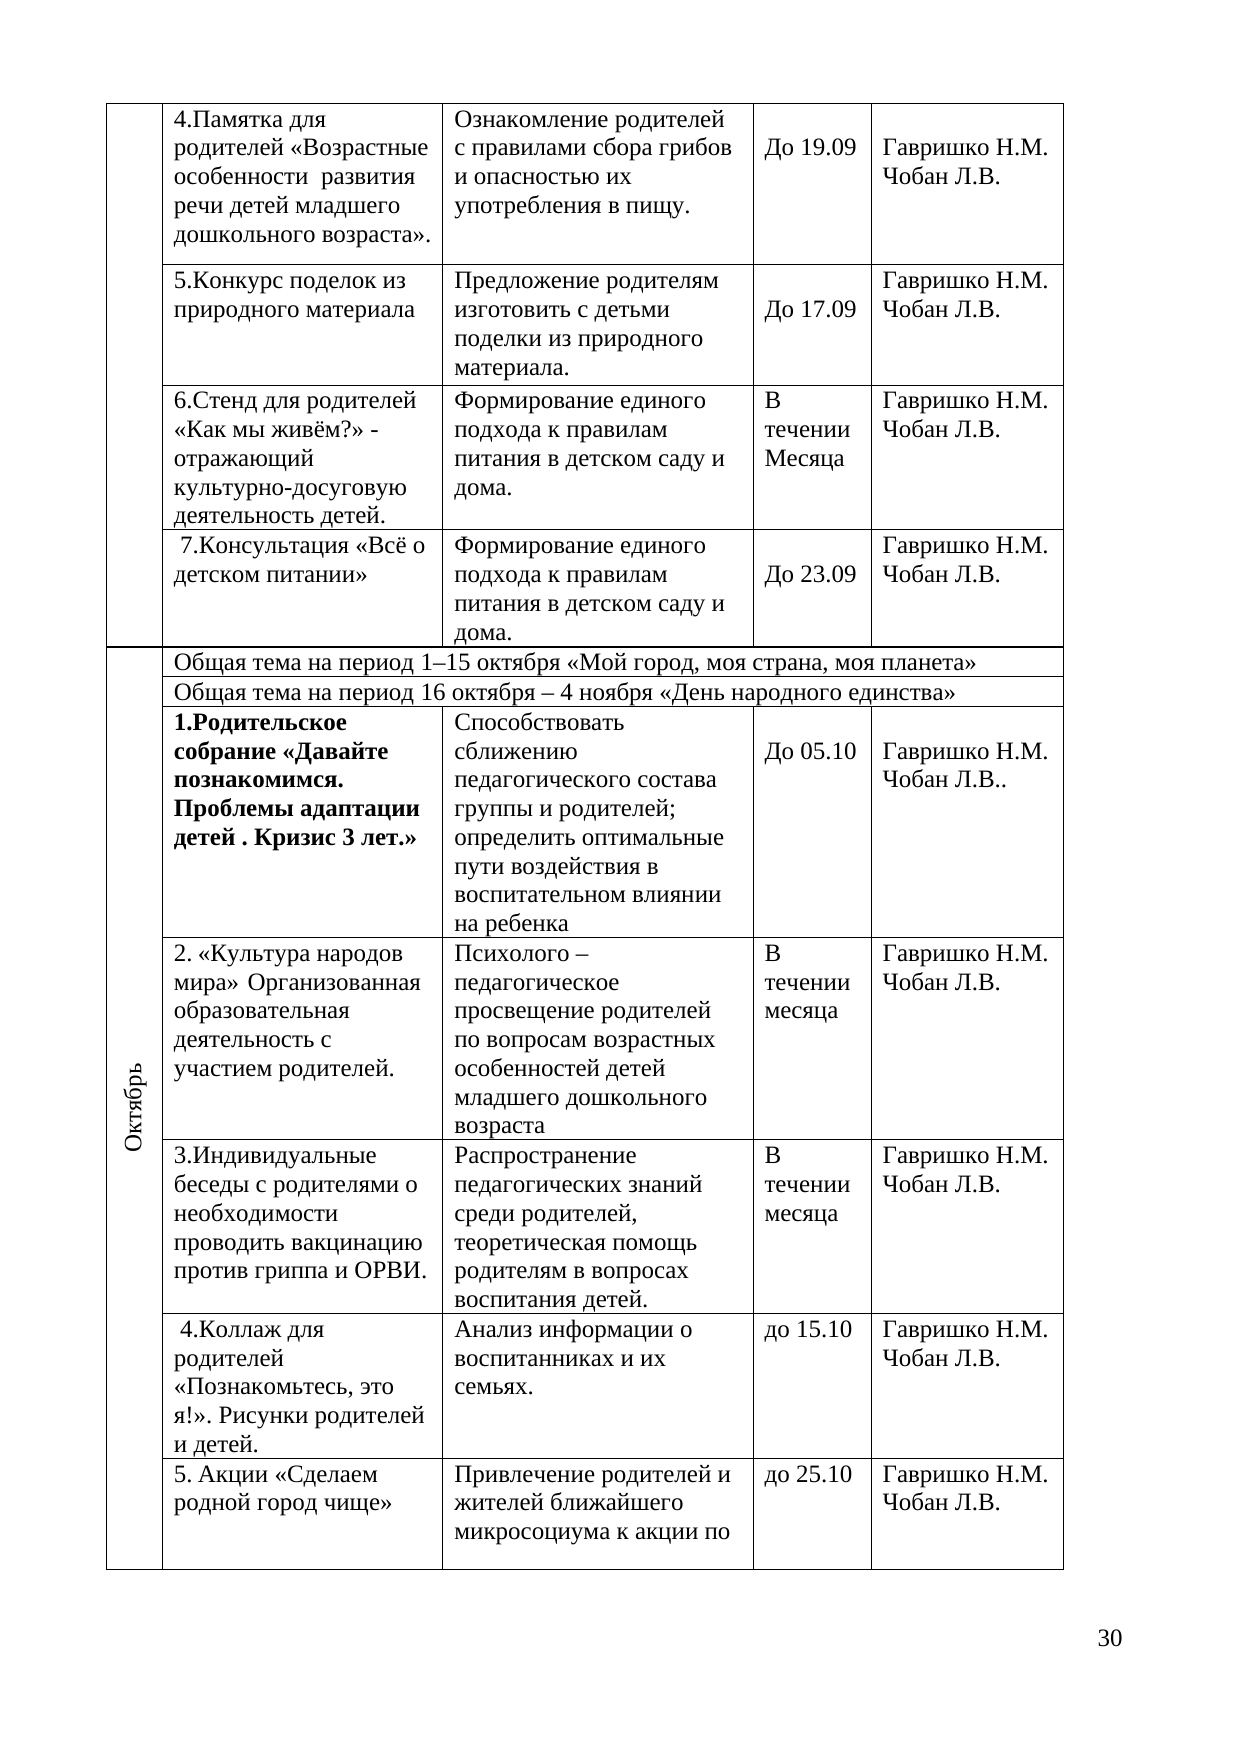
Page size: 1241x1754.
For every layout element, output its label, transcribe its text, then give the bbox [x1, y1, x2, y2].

table_cell до 15.10 [754, 1314, 871, 1458]
table_cell Гавришко Н.М. Чобан Л.В. [872, 1314, 1063, 1458]
table_cell Гавришко Н.М. Чобан Л.В. [872, 1140, 1063, 1313]
table_cell В течении месяца [754, 1140, 871, 1313]
table_cell До 23.09 [754, 530, 871, 646]
table_cell В течении месяца [754, 938, 871, 1139]
table_cell В течении Месяца [754, 386, 871, 529]
table_cell Способствовать сближению педагогического состава группы и родителей; определить оптимальные пути воздействия в воспитательном влиянии на ребенка [443, 707, 753, 937]
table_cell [443, 1459, 753, 1569]
table_cell 7.Консультация «Всё о детском питании» [163, 530, 442, 646]
table_cell Гавришко Н.М. Чобан Л.В. [872, 530, 1063, 646]
table_cell Гавришко Н.М. Чобан Л.В. [872, 265, 1063, 384]
table_cell До 05.10 [754, 707, 871, 937]
table_cell Общая тема на период 1–15 октября «Мой город, моя страна, моя планета» [163, 648, 1063, 676]
table_cell 6.Стенд для родителей «Как мы живём?» - отражающий культурно-досуговую деятельность детей. [163, 386, 442, 529]
table_cell 4.Коллаж для родителей «Познакомьтесь, это я!». Рисунки родителей и детей. [163, 1314, 442, 1458]
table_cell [872, 1459, 1063, 1569]
table_cell Общая тема на период 16 октября – 4 ноября «День народного единства» [163, 677, 1063, 706]
table_cell до 25.10 [754, 1459, 871, 1569]
table_cell 5.Конкурс поделок из природного материала [163, 265, 442, 384]
table_cell 2. «Культура народов мира» Организованная образовательная деятельность с участием родителей. [163, 938, 442, 1139]
table_cell Распространение педагогических знаний среди родителей, теоретическая помощь родителям в вопросах воспитания детей. [443, 1140, 753, 1313]
table_cell Предложение родителям изготовить с детьми поделки из природного материала. [443, 265, 753, 384]
table_cell 5. Акции «Сделаем родной город чище» [163, 1459, 442, 1569]
table_cell До 17.09 [754, 265, 871, 384]
table_cell Гавришко Н.М. Чобан Л.В. [872, 386, 1063, 529]
table_cell Октябрь [107, 648, 162, 1569]
table_cell Гавришко Н.М. Чобан Л.В.. [872, 707, 1063, 937]
table_cell Психолого – педагогическое просвещение родителей по вопросам возрастных особенностей детей младшего дошкольного возраста [443, 938, 753, 1139]
table_cell Гавришко Н.М. Чобан Л.В. [872, 938, 1063, 1139]
table_cell Ознакомление родителей с правилами сбора грибов и опасностью их употребления в пищу. [443, 104, 753, 264]
table_cell До 19.09 [754, 104, 871, 264]
table_cell 3.Индивидуальные беседы с родителями о необходимости проводить вакцинацию против гриппа и ОРВИ. [163, 1140, 442, 1313]
table_cell Анализ информации о воспитанниках и их семьях. [443, 1314, 753, 1458]
table_cell Формирование единого подхода к правилам питания в детском саду и дома. [443, 386, 753, 529]
table_cell 4.Памятка для родителей «Возрастные особенности развития речи детей младшего дошкольного возраста». [163, 104, 442, 264]
table_cell Формирование единого подхода к правилам питания в детском саду и дома. [443, 530, 753, 646]
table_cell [872, 104, 1063, 264]
table_cell 1.Родительское собрание «Давайте познакомимся. Проблемы адаптации детей . Кризис 3 лет.» [163, 707, 442, 937]
